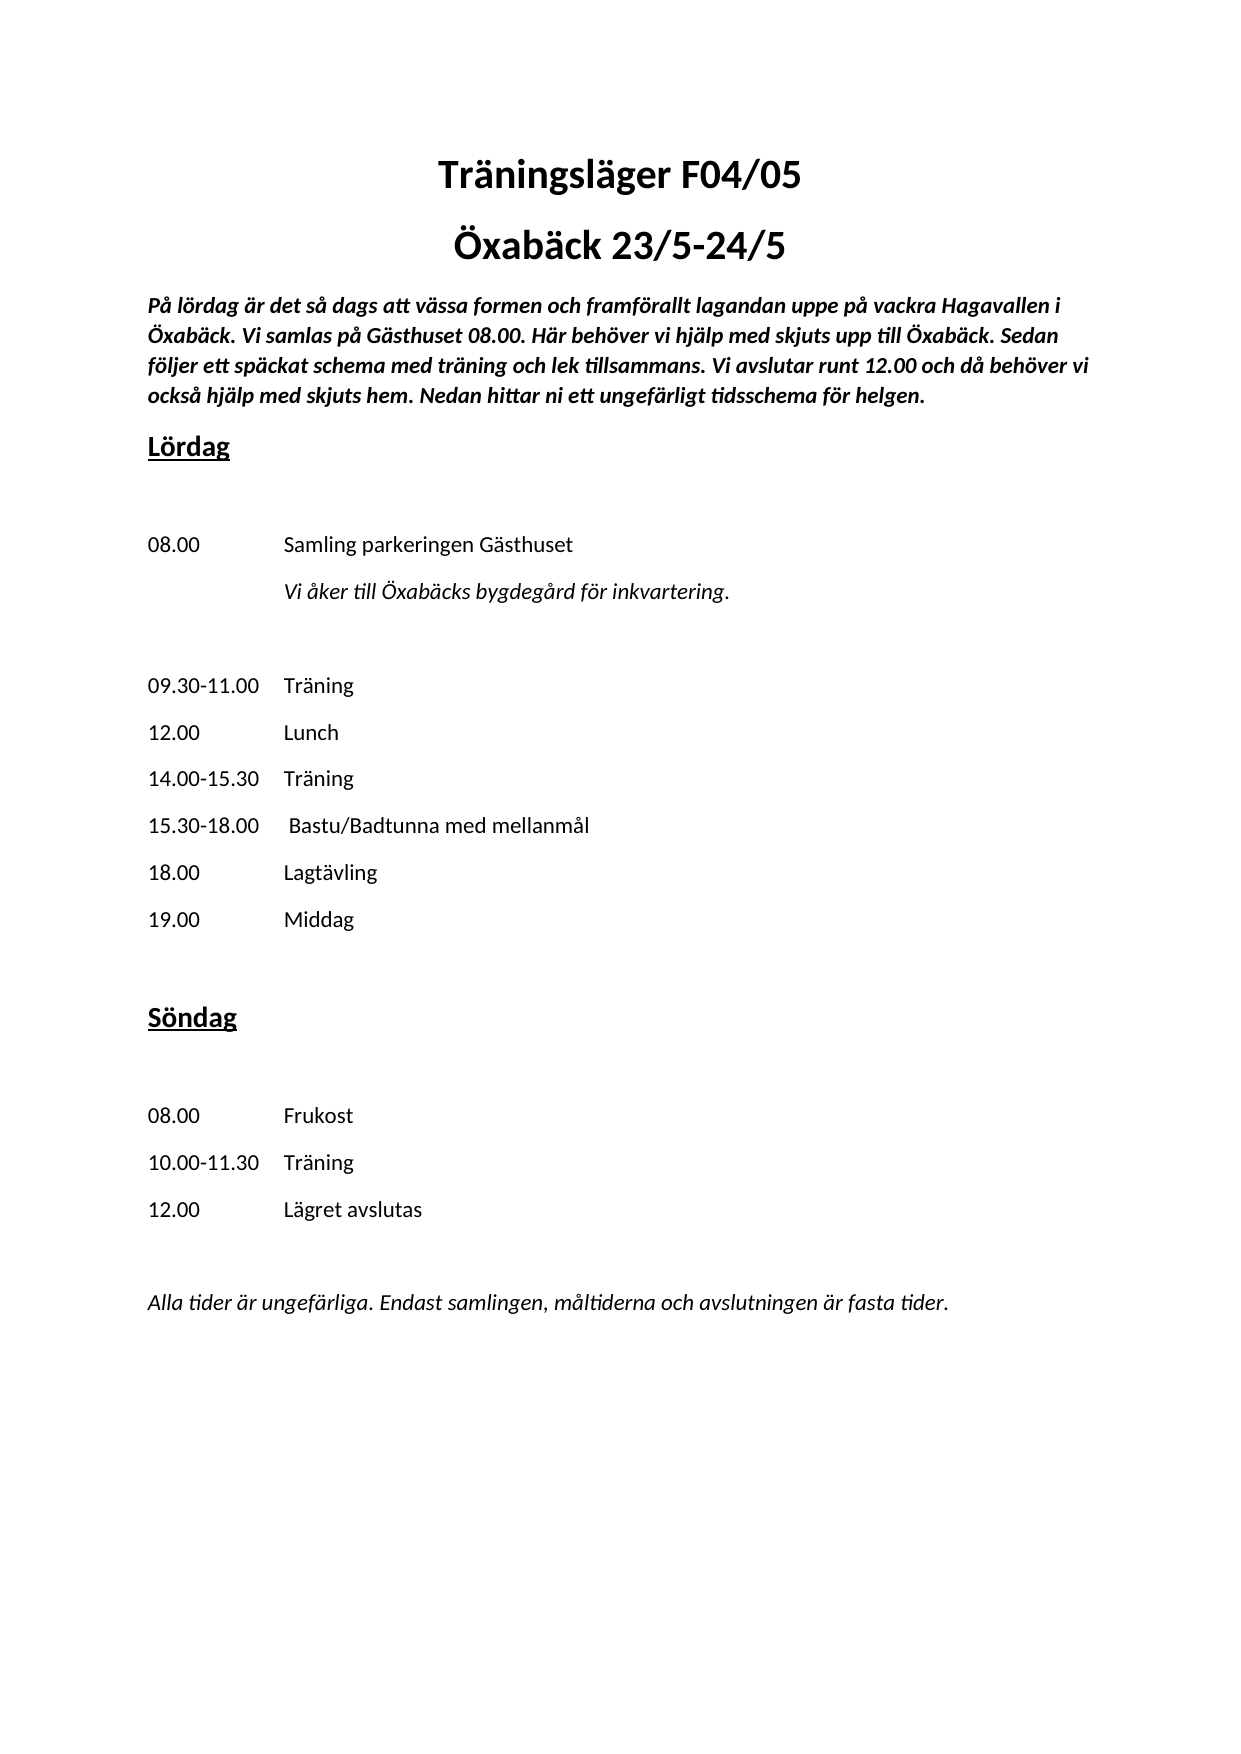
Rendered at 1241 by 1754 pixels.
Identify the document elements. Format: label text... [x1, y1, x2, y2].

text 10.00-11.30 Träning [148, 1148, 1093, 1176]
text Alla tider är ungefärliga. Endast samlingen, måltiderna och avslutningen är fasta tider. [148, 1288, 1093, 1316]
text 19.00 Middag [148, 905, 1093, 933]
text 08.00 Samling parkeringen Gästhuset [148, 530, 1093, 558]
text Vi åker till Öxabäcks bygdegård för inkvartering. [148, 577, 1093, 605]
text 12.00 Lunch [148, 718, 1093, 746]
text Öxabäck 23/5-24/5 [148, 219, 1093, 270]
text Lördag [148, 428, 1093, 464]
text 12.00 Lägret avslutas [148, 1195, 1093, 1223]
text 09.30-11.00 Träning [148, 671, 1093, 699]
text Träningsläger F04/05 [148, 148, 1093, 198]
text 15.30-18.00 Bastu/Badtunna med mellanmål [148, 811, 1093, 839]
text Söndag [148, 999, 1093, 1034]
text 14.00-15.30 Träning [148, 764, 1093, 793]
text 18.00 Lagtävling [148, 858, 1093, 886]
text På lördag är det så dags att vässa formen och framförallt lagandan uppe på vackra Hagavallen i Öxabäck. Vi samlas på Gästhuset 08.00. Här behöver vi hjälp med skjuts upp till Öxabäck. Sedan följer ett späckat schema med träning och lek tillsammans. Vi avslutar runt 12.00 och då behöver vi också hjälp med skjuts hem. Nedan hittar ni ett ungefärligt tidsschema för helgen. [148, 291, 1093, 409]
text 08.00 Frukost [148, 1101, 1093, 1129]
